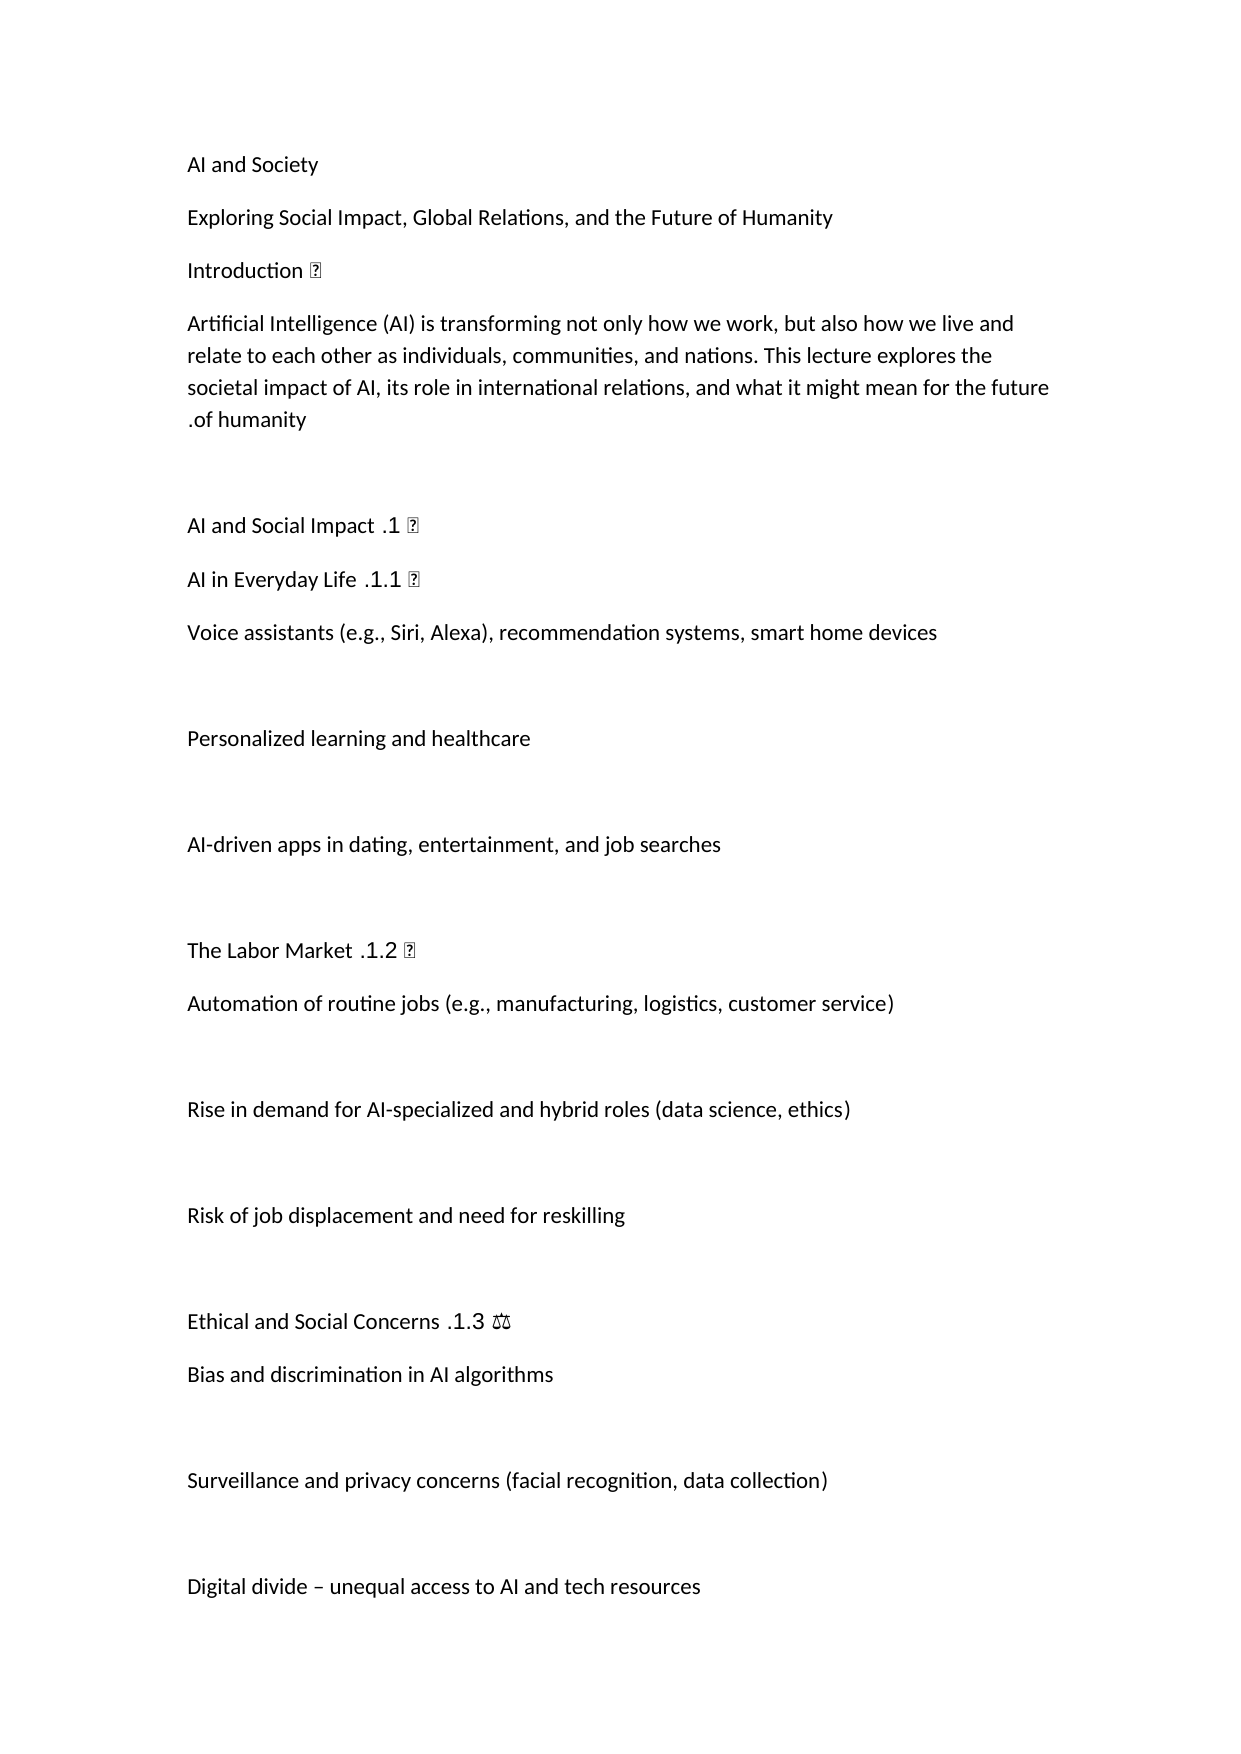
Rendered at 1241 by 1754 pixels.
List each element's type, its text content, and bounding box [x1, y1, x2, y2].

text Personalized learning and healthcare [187, 724, 1053, 752]
text Surveillance and privacy concerns (facial recognition, data collection) [187, 1466, 1053, 1494]
text Exploring Social Impact, Global Relations, and the Future of Humanity [187, 203, 1053, 231]
text 🌐 1. AI and Social Impact [187, 512, 1053, 540]
text Automation of routine jobs (e.g., manufacturing, logistics, customer service) [187, 989, 1053, 1017]
text 🔹 Introduction [187, 256, 1053, 284]
text Artificial Intelligence (AI) is transforming not only how we work, but also how we live and relate to each other as individuals, communities, and nations. This lecture explores the societal impact of AI, its role in international relations, and what it might mean for the future of humanity. [187, 309, 1053, 434]
text 🧠 1.1. AI in Everyday Life [187, 565, 1053, 593]
text Risk of job displacement and need for reskilling [187, 1201, 1053, 1229]
text 💼 1.2. The Labor Market [187, 936, 1053, 964]
text AI-driven apps in dating, entertainment, and job searches [187, 830, 1053, 858]
text ⚖️ 1.3. Ethical and Social Concerns [187, 1307, 1053, 1335]
text Digital divide – unequal access to AI and tech resources [187, 1572, 1053, 1600]
text Rise in demand for AI-specialized and hybrid roles (data science, ethics) [187, 1095, 1053, 1123]
text Bias and discrimination in AI algorithms [187, 1360, 1053, 1388]
text AI and Society [187, 150, 1053, 178]
text Voice assistants (e.g., Siri, Alexa), recommendation systems, smart home devices [187, 618, 1053, 646]
